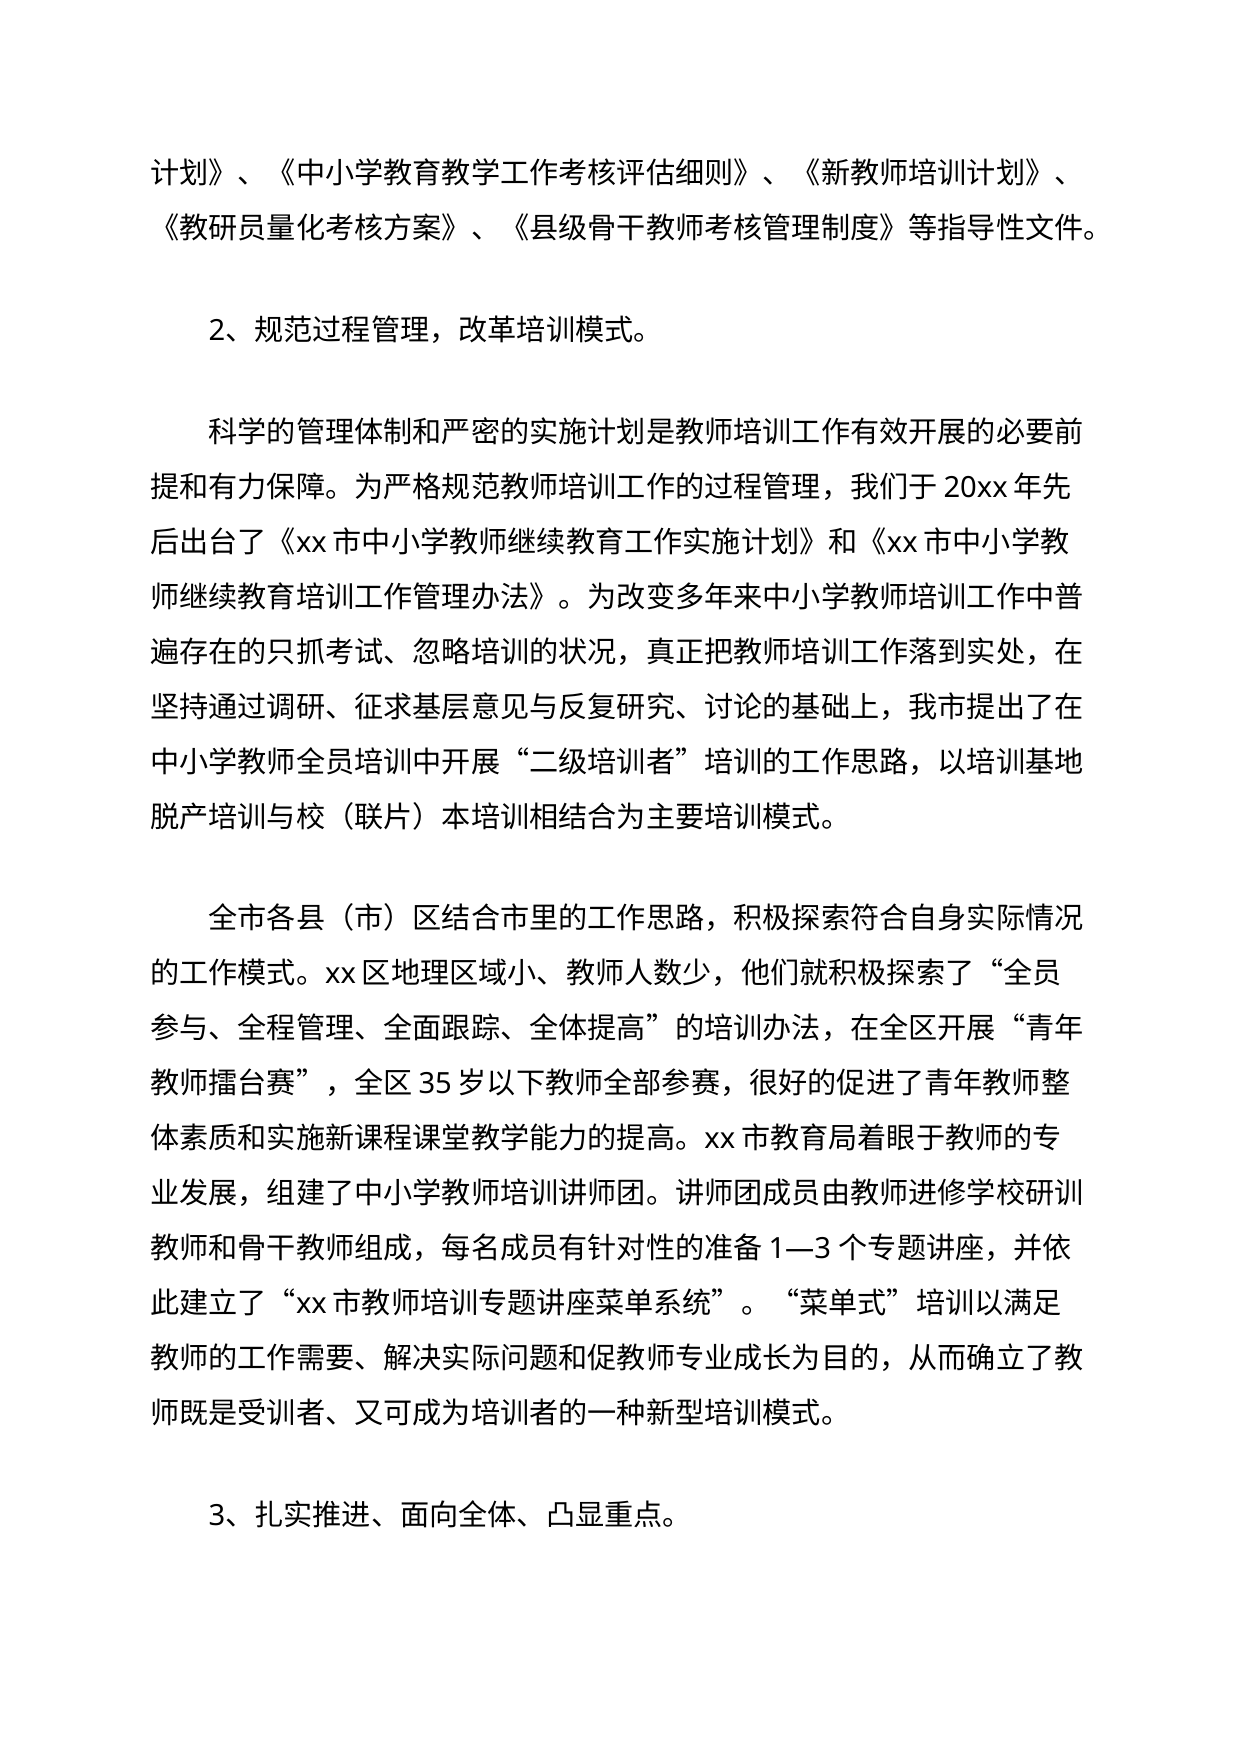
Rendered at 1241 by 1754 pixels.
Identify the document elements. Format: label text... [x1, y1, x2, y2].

text 全市各县（市）区结合市里的工作思路，积极探索符合自身实际情况的工作模式。xx区地理区域小、教师人数少，他们就积极探索了“全员参与、全程管理、全面跟踪、全体提高”的培训办法，在全区开展“青年教师擂台赛”，全区35岁以下教师全部参赛，很好的促进了青年教师整体素质和实施新课程课堂教学能力的提高。xx市教育局着眼于教师的专业发展，组建了中小学教师培训讲师团。讲师团成员由教师进修学校研训教师和骨干教师组成，每名成员有针对性的准备1—3 个专题讲座，并依此建立了“xx市教师培训专题讲座菜单系统”。“菜单式”培训以满足教师的工作需要、解决实际问题和促教师专业成长为目的，从而确立了教师既是受训者、又可成为培训者的一种新型培训模式。 [150, 895, 1090, 1432]
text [150, 150, 1090, 247]
text 3、扎实推进、面向全体、凸显重点。 [150, 1491, 1090, 1534]
text 2、规范过程管理，改革培训模式。 [150, 307, 1090, 349]
text 科学的管理体制和严密的实施计划是教师培训工作有效开展的必要前提和有力保障。为严格规范教师培训工作的过程管理，我们于20xx年先后出台了《xx市中小学教师继续教育工作实施计划》和《xx市中小学教师继续教育培训工作管理办法》。为改变多年来中小学教师培训工作中普遍存在的只抓考试、忽略培训的状况，真正把教师培训工作落到实处，在坚持通过调研、征求基层意见与反复研究、讨论的基础上，我市提出了在中小学教师全员培训中开展“二级培训者”培训的工作思路，以培训基地脱产培训与校（联片）本培训相结合为主要培训模式。 [150, 409, 1090, 835]
